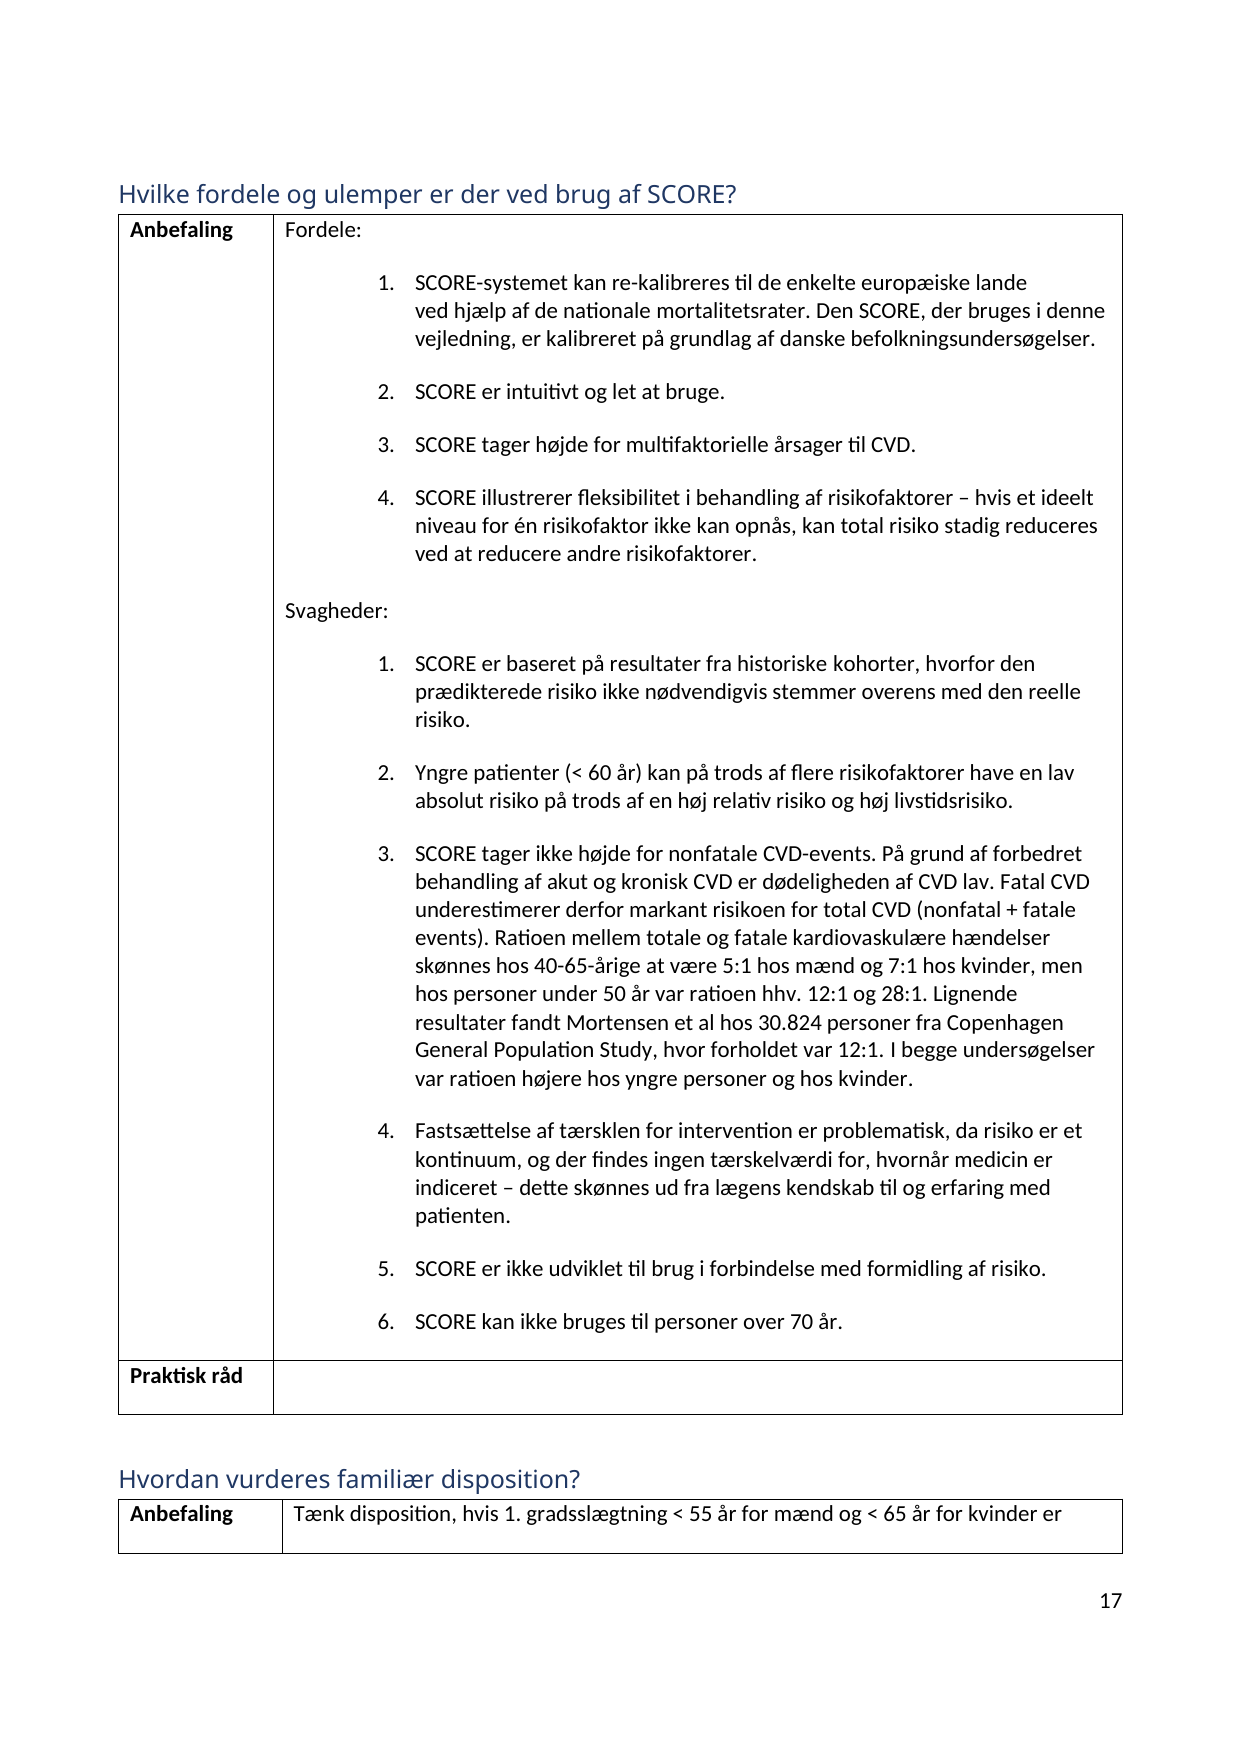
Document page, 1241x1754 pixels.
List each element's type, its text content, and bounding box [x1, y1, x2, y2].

table_header Anbefaling [119, 215, 273, 1360]
table_cell Praktisk råd [119, 1361, 273, 1414]
table_header Anbefaling [119, 1500, 282, 1553]
subtitle Hvordan vurderes familiær disposition? [118, 1462, 1122, 1496]
table_header Fordele: SCORE-systemet kan re-kalibreres til de enkelte europæiske lande ved hjælp af de nationale mortalitetsrater. Den SCORE, der bruges i denne vejledning, er kalibreret på grundlag af danske befolkningsundersøgelser. SCORE er intuitivt og let at bruge. SCORE tager højde for multifaktorielle årsager til CVD. SCORE illustrerer fleksibilitet i behandling af risikofaktorer – hvis et ideelt niveau for én risikofaktor ikke kan opnås, kan total risiko stadig reduceres ved at reducere andre risikofaktorer. Svagheder: SCORE er baseret på resultater fra historiske kohorter, hvorfor den prædikterede risiko ikke nødvendigvis stemmer overens med den reelle risiko. Yngre patienter (< 60 år) kan på trods af flere risikofaktorer have en lav absolut risiko på trods af en høj relativ risiko og høj livstidsrisiko. SCORE tager ikke højde for nonfatale CVD-events. På grund af forbedret behandling af akut og kronisk CVD er dødeligheden af CVD lav. Fatal CVD underestimerer derfor markant risikoen for total CVD (nonfatal + fatale events). Ratioen mellem totale og fatale kardiovaskulære hændelser skønnes hos 40-65-årige at være 5:1 hos mænd og 7:1 hos kvinder, men hos personer under 50 år var ratioen hhv. 12:1 og 28:1. Lignende resultater fandt Mortensen et al hos 30.824 personer fra Copenhagen General Population Study, hvor forholdet var 12:1. I begge undersøgelser var ratioen højere hos yngre personer og hos kvinder. Fastsættelse af tærsklen for intervention er problematisk, da risiko er et kontinuum, og der findes ingen tærskelværdi for, hvornår medicin er indiceret – dette skønnes ud fra lægens kendskab til og erfaring med patienten. SCORE er ikke udviklet til brug i forbindelse med formidling af risiko. SCORE kan ikke bruges til personer over 70 år. [274, 215, 1122, 1360]
subtitle Hvilke fordele og ulemper er der ved brug af SCORE? [118, 177, 1122, 211]
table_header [283, 1500, 1122, 1553]
table_cell [274, 1361, 1122, 1414]
